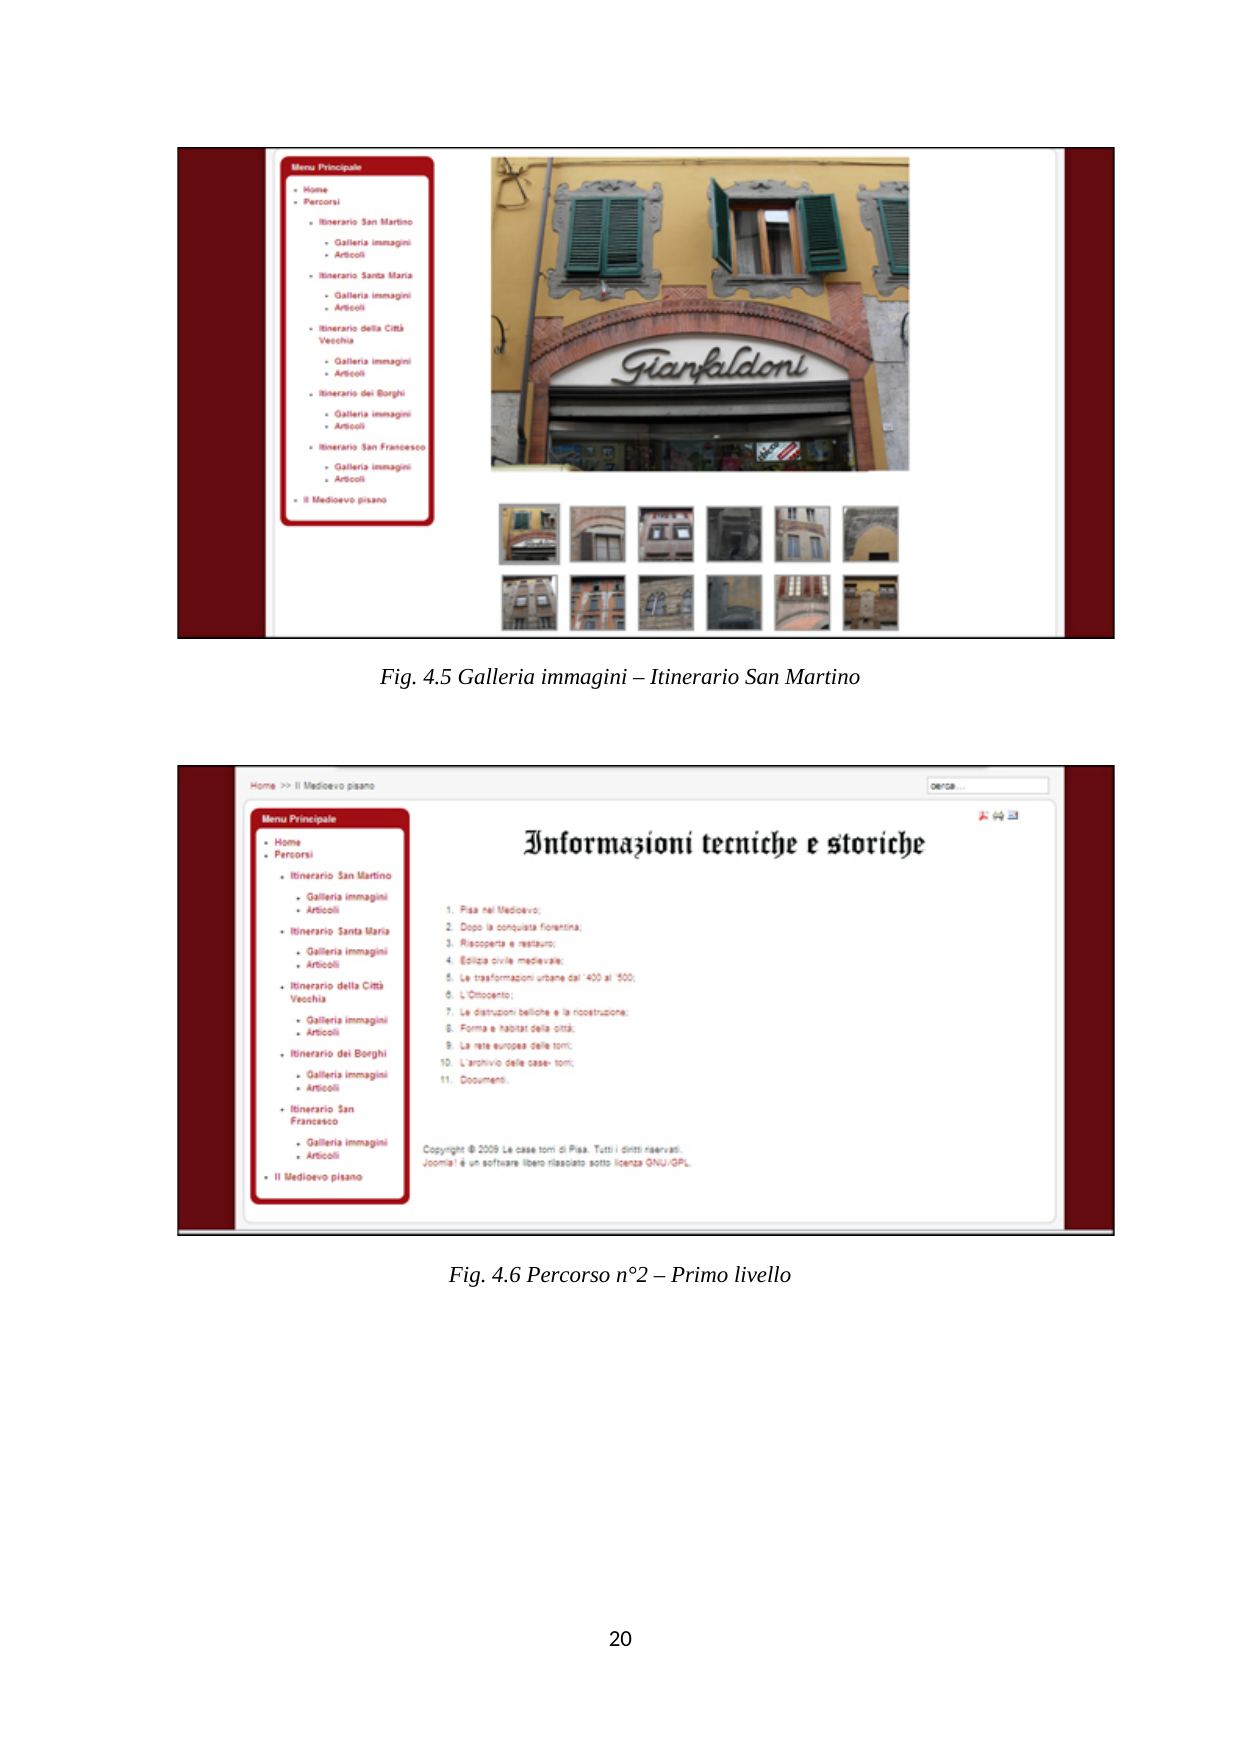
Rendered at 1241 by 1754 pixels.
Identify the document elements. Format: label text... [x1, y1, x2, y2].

picture [177, 147, 1115, 639]
text Fig. 4.6 Percorso n°2 – Primo livello [177, 1261, 1063, 1287]
picture [177, 765, 1115, 1236]
text Fig. 4.5 Galleria immagini – Itinerario San Martino [177, 663, 1063, 690]
